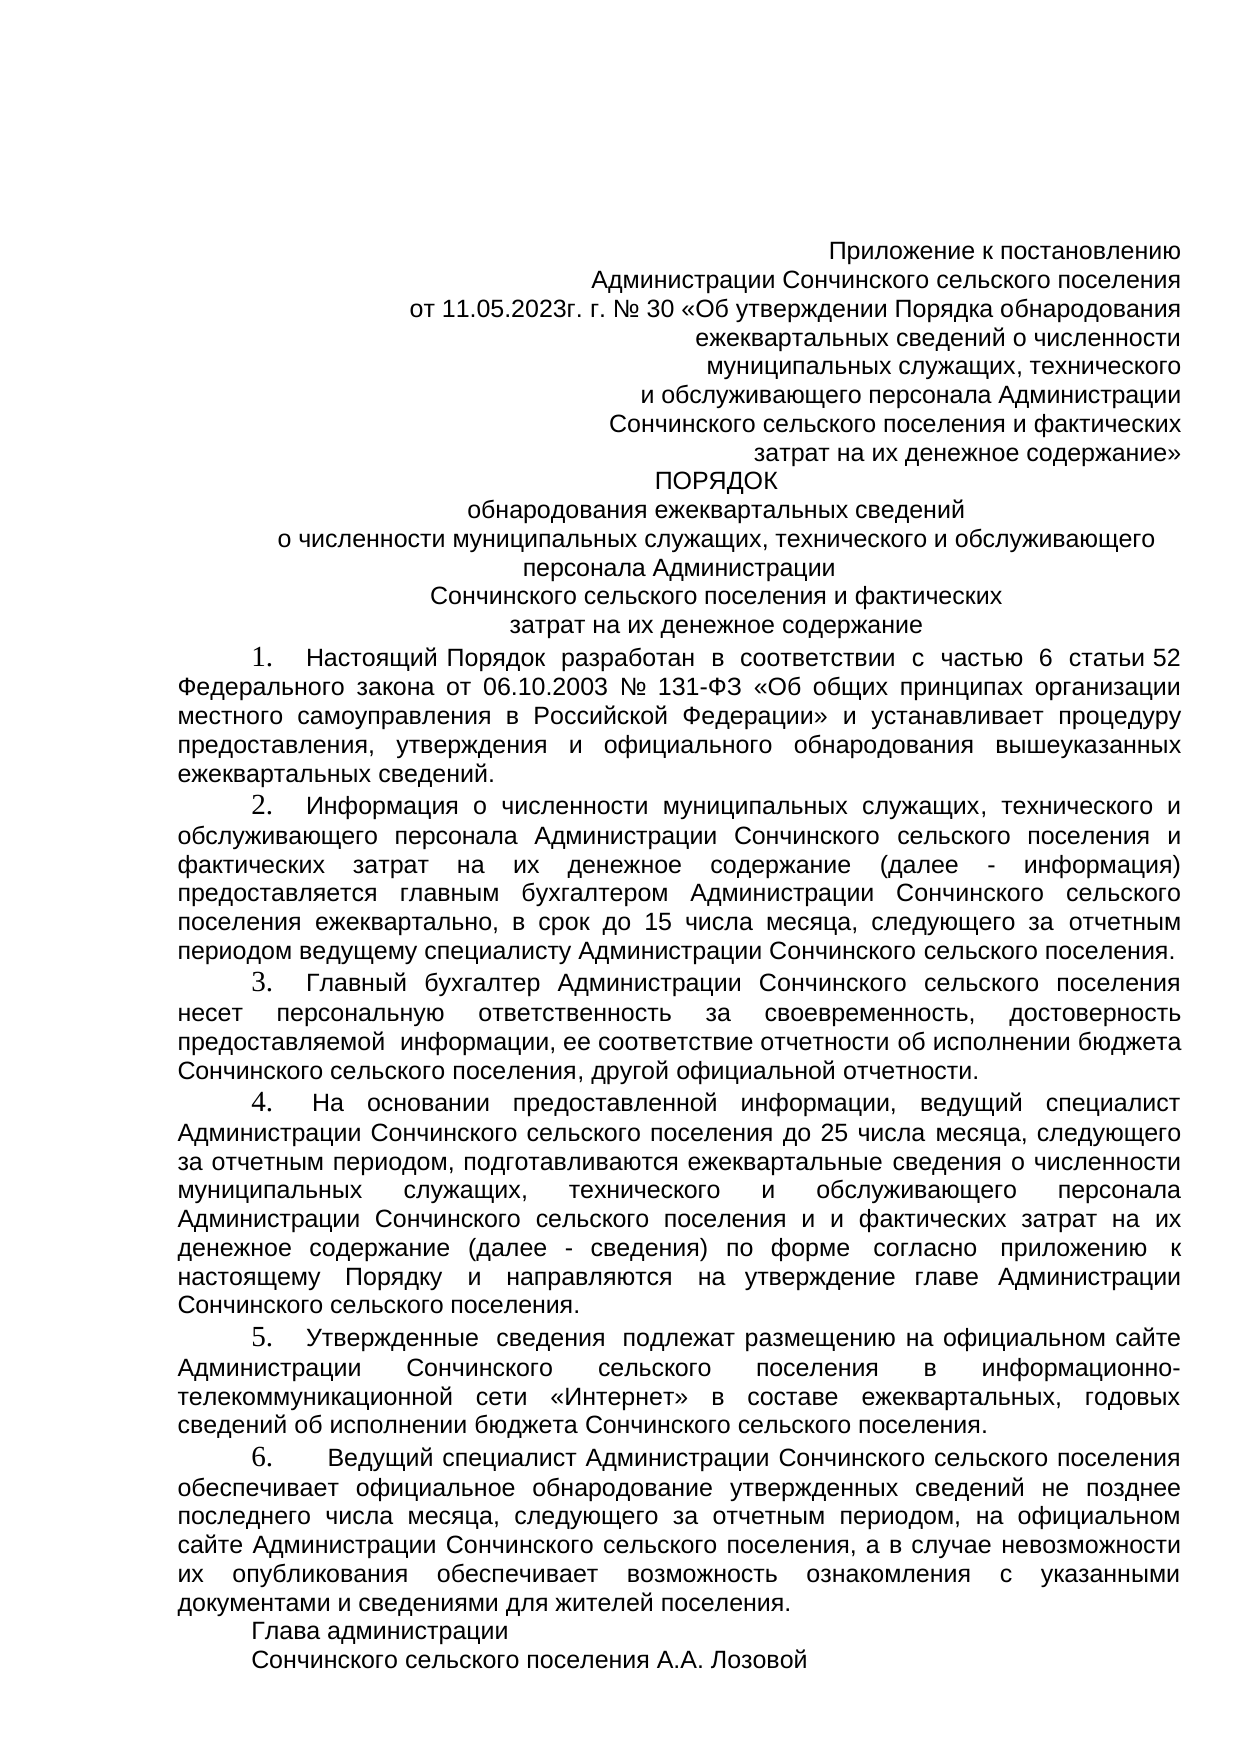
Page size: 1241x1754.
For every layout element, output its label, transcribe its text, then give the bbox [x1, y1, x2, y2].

text и обслуживающего персонала Администрации [177, 380, 1181, 409]
text обнародования ежеквартальных сведений [177, 495, 1181, 524]
list Утвержденные сведения подлежат размещению на официальном сайте Администрации Сончинского сельского поселения в информационно- телекоммуникационной сети «Интернет» в составе ежеквартальных, годовых сведений об исполнении бюджета Сончинского сельского поселения. [177, 1319, 1181, 1439]
text ежеквартальных сведений о численности [177, 322, 1181, 351]
list Настоящий Порядок разработан в соответствии с частью 6 статьи 52 Федерального закона от 06.10.2003 № 131-ФЗ «Об общих принципах организации местного самоуправления в Российской Федерации» и устанавливает процедуру предоставления, утверждения и официального обнародования вышеуказанных ежеквартальных сведений. [177, 639, 1181, 787]
text затрат на их денежное содержание» [177, 437, 1181, 466]
text Сончинского сельского поселения и фактических [177, 581, 1181, 610]
text от 11.05.2023г. г. № 30 «Об утверждении Порядка обнародования [177, 294, 1181, 322]
list Главный бухгалтер Администрации Сончинского сельского поселения несет персональную ответственность за своевременность, достоверность предоставляемой информации, ее соответствие отчетности об исполнении бюджета Сончинского сельского поселения, другой официальной отчетности. [177, 964, 1181, 1084]
text Сончинского сельского поселения А.А. Лозовой [177, 1645, 1181, 1674]
text Приложение к постановлению [177, 236, 1181, 265]
text муниципальных служащих, технического [177, 351, 1181, 380]
list Информация о численности муниципальных служащих, технического и обслуживающего персонала Администрации Сончинского сельского поселения и фактических затрат на их денежное содержание (далее - информация) предоставляется главным бухгалтером Администрации Сончинского сельского поселения ежеквартально, в срок до 15 числа месяца, следующего за отчетным периодом ведущему специалисту Администрации Сончинского сельского поселения. [177, 787, 1181, 964]
list Ведущий специалист Администрации Сончинского сельского поселения обеспечивает официальное обнародование утвержденных сведений не позднее последнего числа месяца, следующего за отчетным периодом, на официальном сайте Администрации Сончинского сельского поселения, а в случае невозможности их опубликования обеспечивает возможность ознакомления с указанными документами и сведениями для жителей поселения. [177, 1439, 1181, 1616]
list На основании предоставленной информации, ведущий специалист Администрации Сончинского сельского поселения до 25 числа месяца, следующего за отчетным периодом, подготавливаются ежеквартальные сведения о численности муниципальных служащих, технического и обслуживающего персонала Администрации Сончинского сельского поселения и и фактических затрат на их денежное содержание (далее - сведения) по форме согласно приложению к настоящему Порядку и направляются на утверждение главе Администрации Сончинского сельского поселения. [177, 1084, 1181, 1319]
text Глава администрации [177, 1616, 1181, 1645]
text Сончинского сельского поселения и фактических [177, 409, 1181, 437]
text Администрации Сончинского сельского поселения [177, 265, 1181, 294]
text затрат на их денежное содержание [177, 610, 1181, 639]
text ПОРЯДОК [177, 466, 1181, 495]
text о численности муниципальных служащих, технического и обслуживающего персонала Администрации [177, 524, 1181, 581]
